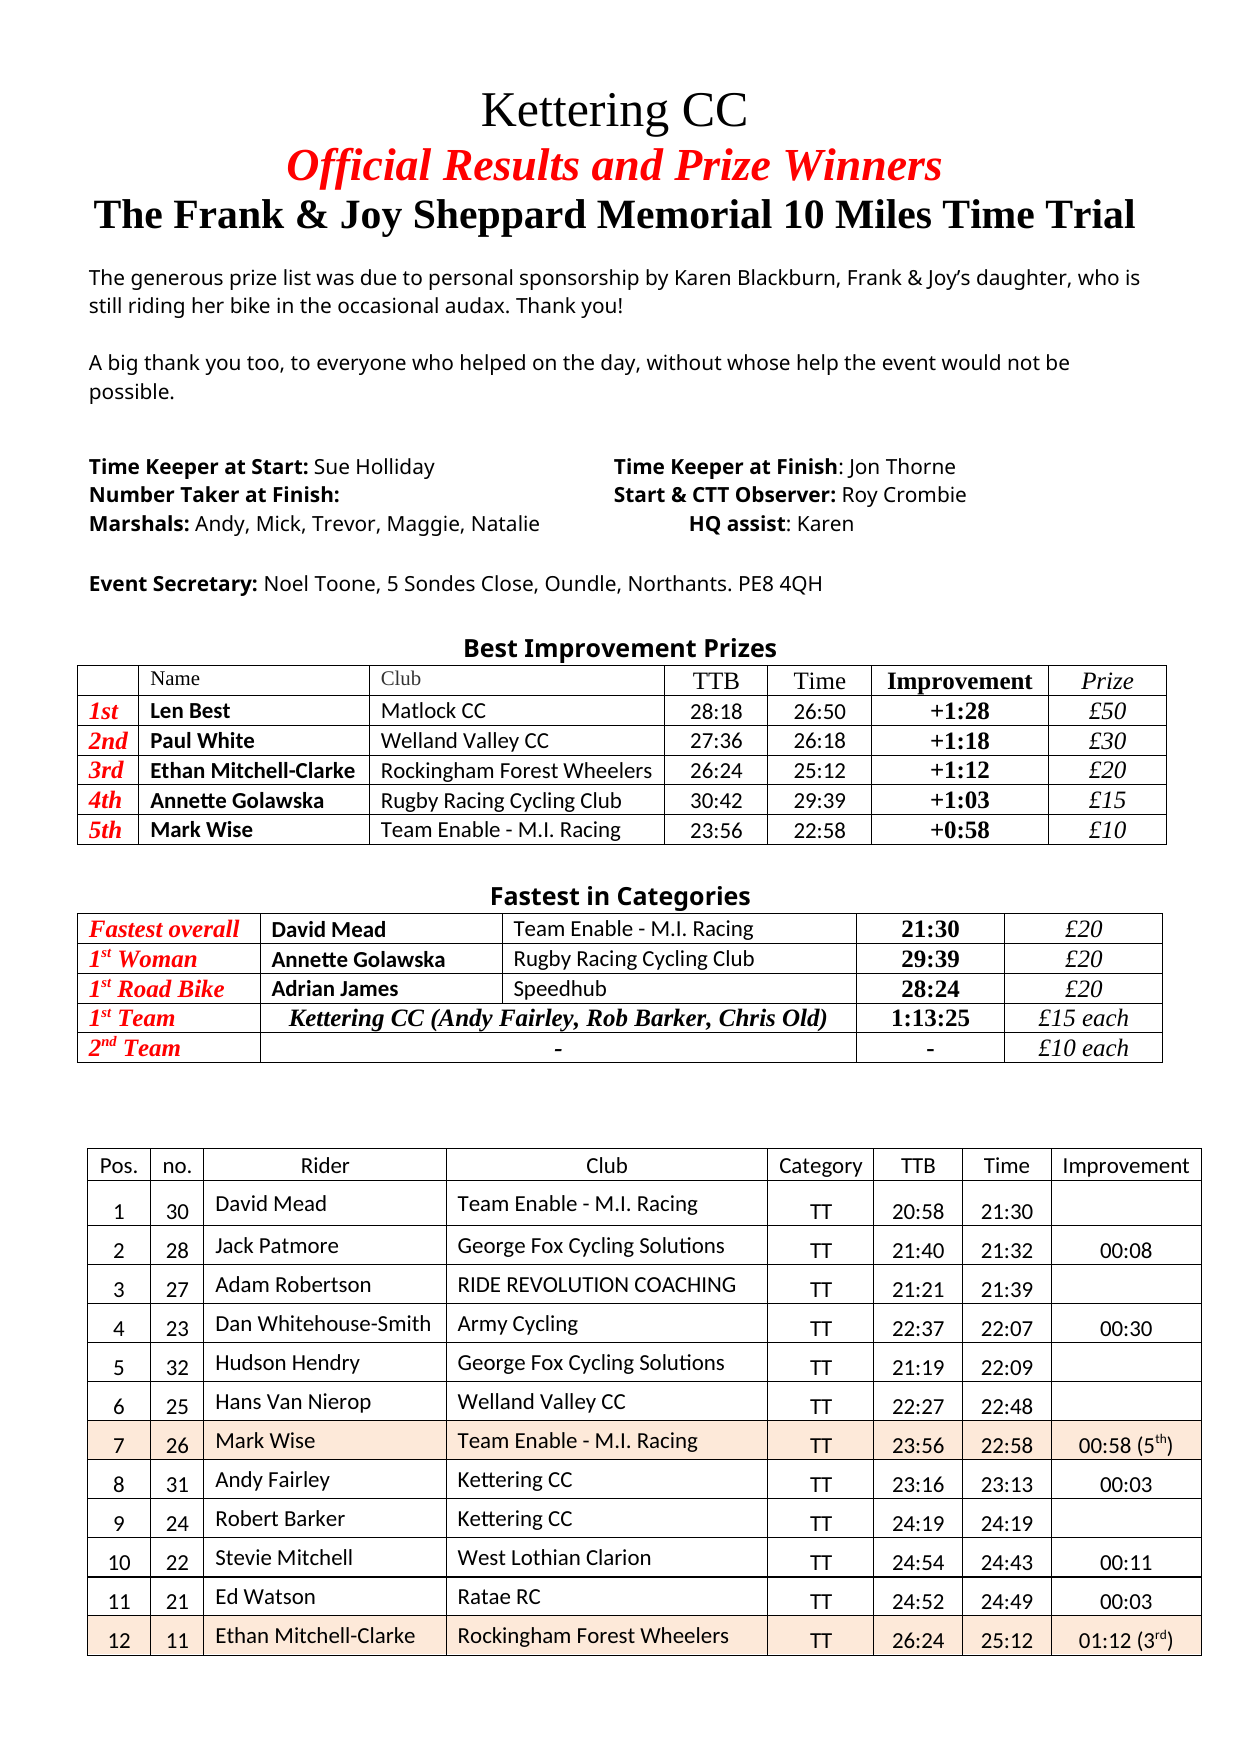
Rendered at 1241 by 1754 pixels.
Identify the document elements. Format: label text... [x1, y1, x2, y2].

table_cell 21:21 [874, 1265, 962, 1303]
table_header Team Enable - M.I. Racing [503, 914, 856, 943]
table_cell 20:58 [874, 1181, 962, 1225]
table_cell Mark Wise [139, 815, 369, 844]
text Best Improvement Prizes [89, 631, 1152, 665]
text Time Keeper at Start: Sue Holliday Time Keeper at Finish: Jon Thorne [89, 452, 1152, 481]
table_cell 29:39 [857, 944, 1004, 973]
table_cell £50 [1049, 696, 1166, 725]
table_cell 6 [88, 1382, 150, 1420]
table_header TTB [665, 666, 767, 695]
table_header Time [768, 666, 871, 695]
table_cell 28:18 [665, 696, 767, 725]
table_cell TT [768, 1226, 873, 1264]
table_cell Adam Robertson [204, 1265, 446, 1303]
table_header Club [370, 666, 664, 695]
table_cell 23:56 [665, 815, 767, 844]
table_cell 22:37 [874, 1304, 962, 1342]
table_cell Len Best [139, 696, 369, 725]
table_cell 21 [151, 1578, 203, 1615]
table_cell Ratae RC [447, 1578, 767, 1615]
table_cell West Lothian Clarion [447, 1538, 767, 1576]
table_cell 00:30 [1052, 1304, 1201, 1342]
table_cell 24:52 [874, 1578, 962, 1615]
table_cell 28 [151, 1226, 203, 1264]
table_cell Army Cycling [447, 1304, 767, 1342]
table_cell 27 [151, 1265, 203, 1303]
table_cell 9 [88, 1499, 150, 1537]
table_cell 2 [88, 1226, 150, 1264]
table_cell +0:58 [872, 815, 1048, 844]
table_cell 01:12 (3rd) [1052, 1616, 1201, 1654]
table_cell 24:43 [963, 1538, 1051, 1576]
table_cell 24:49 [963, 1578, 1051, 1615]
table_cell TT [768, 1382, 873, 1420]
text Event Secretary: Noel Toone, 5 Sondes Close, Oundle, Northants. PE8 4QH [89, 569, 1152, 597]
table_cell 24:19 [874, 1499, 962, 1537]
table_cell 26:18 [768, 726, 871, 754]
table_cell 1st Team [78, 1004, 260, 1032]
table_cell 22:07 [963, 1304, 1051, 1342]
table_header TTB [874, 1149, 962, 1179]
table_cell Robert Barker [204, 1499, 446, 1537]
table_cell 22:58 [963, 1421, 1051, 1459]
table_cell 21:32 [963, 1226, 1051, 1264]
text Fastest in Categories [89, 879, 1152, 913]
table_cell [1052, 1343, 1201, 1381]
table_cell 21:39 [963, 1265, 1051, 1303]
table_cell Adrian James [261, 974, 502, 1002]
table_cell 22:48 [963, 1382, 1051, 1420]
table_cell 28:24 [857, 974, 1004, 1002]
table_cell 4 [88, 1304, 150, 1342]
table_cell 23:16 [874, 1460, 962, 1498]
table_cell 00:08 [1052, 1226, 1201, 1264]
table_cell Speedhub [503, 974, 856, 1002]
table_cell Annette Golawska [139, 785, 369, 814]
table_cell Mark Wise [204, 1421, 446, 1459]
table_cell 23:56 [874, 1421, 962, 1459]
table_cell 8 [88, 1460, 150, 1498]
table_cell 00:03 [1052, 1460, 1201, 1498]
table_cell RIDE REVOLUTION COACHING [447, 1265, 767, 1303]
table_header Pos. [88, 1149, 150, 1179]
table_cell 3rd [78, 756, 138, 784]
table_cell 21:30 [963, 1181, 1051, 1225]
table_cell 00:11 [1052, 1538, 1201, 1576]
table_header no. [151, 1149, 203, 1179]
table_cell £20 [1005, 974, 1162, 1002]
table_cell 26 [151, 1421, 203, 1459]
table_header Club [447, 1149, 767, 1179]
table_cell Ethan Mitchell-Clarke [204, 1616, 446, 1654]
table_header David Mead [261, 914, 502, 943]
table_cell 7 [88, 1421, 150, 1459]
table_cell - [261, 1033, 856, 1062]
table_cell Stevie Mitchell [204, 1538, 446, 1576]
table_cell 30 [151, 1181, 203, 1225]
table_header Kettering CC Official Results and Prize Winners The Frank & Joy Sheppard Memorial 10 Miles Time Trial [78, 80, 1152, 238]
table_cell 32 [151, 1343, 203, 1381]
table_cell £30 [1049, 726, 1166, 754]
table_cell TT [768, 1265, 873, 1303]
table_cell +1:03 [872, 785, 1048, 814]
table_cell 23 [151, 1304, 203, 1342]
table_cell Rockingham Forest Wheelers [370, 756, 664, 784]
table_cell TT [768, 1460, 873, 1498]
table_cell - [857, 1033, 1004, 1062]
table_cell 1:13:25 [857, 1004, 1004, 1032]
table_cell 23:13 [963, 1460, 1051, 1498]
table_cell Welland Valley CC [370, 726, 664, 754]
table_header 21:30 [857, 914, 1004, 943]
table_cell 26:24 [874, 1616, 962, 1654]
table_cell 5 [88, 1343, 150, 1381]
table_header [78, 666, 138, 695]
table_cell Kettering CC [447, 1499, 767, 1537]
table_cell TT [768, 1421, 873, 1459]
table_cell [1052, 1181, 1201, 1225]
table_cell Hudson Hendry [204, 1343, 446, 1381]
table_cell £10 each [1005, 1033, 1162, 1062]
table_cell TT [768, 1343, 873, 1381]
table_cell 24 [151, 1499, 203, 1537]
table_cell George Fox Cycling Solutions [447, 1343, 767, 1381]
table_cell TT [768, 1616, 873, 1654]
table_cell Team Enable - M.I. Racing [447, 1181, 767, 1225]
table_cell Jack Patmore [204, 1226, 446, 1264]
table_cell 26:50 [768, 696, 871, 725]
table_header Prize [1049, 666, 1166, 695]
table_cell 24:19 [963, 1499, 1051, 1537]
table_cell 29:39 [768, 785, 871, 814]
table_cell 00:03 [1052, 1578, 1201, 1615]
table_cell 3 [88, 1265, 150, 1303]
table_cell +1:18 [872, 726, 1048, 754]
table_header £20 [1005, 914, 1162, 943]
table_cell TT [768, 1499, 873, 1537]
table_cell [1052, 1499, 1201, 1537]
table_header Improvement [872, 666, 1048, 695]
table_cell Team Enable - M.I. Racing [447, 1421, 767, 1459]
table_cell David Mead [204, 1181, 446, 1225]
table_cell +1:28 [872, 696, 1048, 725]
table_cell 2nd [78, 726, 138, 754]
table_cell Rugby Racing Cycling Club [370, 785, 664, 814]
table_cell 1st Road Bike [78, 974, 260, 1002]
table_cell Kettering CC (Andy Fairley, Rob Barker, Chris Old) [261, 1004, 856, 1032]
table_header Rider [204, 1149, 446, 1179]
table_cell 1 [88, 1181, 150, 1225]
table_cell £20 [1049, 756, 1166, 784]
table_cell TT [768, 1304, 873, 1342]
table_cell £15 each [1005, 1004, 1162, 1032]
text Number Taker at Finish: Start & CTT Observer: Roy Crombie [89, 481, 1152, 509]
table_cell TT [768, 1578, 873, 1615]
table_cell Dan Whitehouse-Smith [204, 1304, 446, 1342]
table_cell 21:40 [874, 1226, 962, 1264]
table_cell Annette Golawska [261, 944, 502, 973]
table_cell Welland Valley CC [447, 1382, 767, 1420]
table_cell TT [768, 1181, 873, 1225]
table_cell Rugby Racing Cycling Club [503, 944, 856, 973]
table_header Fastest overall [78, 914, 260, 943]
table_cell 31 [151, 1460, 203, 1498]
table_cell 25:12 [768, 756, 871, 784]
table_header Category [768, 1149, 873, 1179]
table_header Improvement [1052, 1149, 1201, 1179]
table_cell Team Enable - M.I. Racing [370, 815, 664, 844]
table_cell 26:24 [665, 756, 767, 784]
table_cell 21:19 [874, 1343, 962, 1381]
table_cell George Fox Cycling Solutions [447, 1226, 767, 1264]
table_cell £10 [1049, 815, 1166, 844]
table_cell 22:09 [963, 1343, 1051, 1381]
table_cell Rockingham Forest Wheelers [447, 1616, 767, 1654]
table_cell 12 [88, 1616, 150, 1654]
table_cell +1:12 [872, 756, 1048, 784]
table_cell 30:42 [665, 785, 767, 814]
table_cell Ethan Mitchell-Clarke [139, 756, 369, 784]
subtitle A big thank you too, to everyone who helped on the day, without whose help the event would not be possible. [89, 348, 1152, 405]
table_cell 11 [88, 1578, 150, 1615]
table_cell 22 [151, 1538, 203, 1576]
table_cell Hans Van Nierop [204, 1382, 446, 1420]
table_cell 24:54 [874, 1538, 962, 1576]
table_header Name [139, 666, 369, 695]
table_cell Ed Watson [204, 1578, 446, 1615]
table_cell 22:58 [768, 815, 871, 844]
table_cell £20 [1005, 944, 1162, 973]
table_cell 2nd Team [78, 1033, 260, 1062]
table_cell 00:58 (5th) [1052, 1421, 1201, 1459]
table_cell [1052, 1382, 1201, 1420]
table_cell 22:27 [874, 1382, 962, 1420]
table_cell 5th [78, 815, 138, 844]
subtitle The generous prize list was due to personal sponsorship by Karen Blackburn, Frank & Joy’s daughter, who is still riding her bike in the occasional audax. Thank you! [89, 263, 1152, 320]
table_cell 4th [78, 785, 138, 814]
table_cell Kettering CC [447, 1460, 767, 1498]
table_cell Matlock CC [370, 696, 664, 725]
table_cell 25 [151, 1382, 203, 1420]
table_cell 1st Woman [78, 944, 260, 973]
text Marshals: Andy, Mick, Trevor, Maggie, Natalie HQ assist: Karen [89, 509, 1152, 537]
table_cell 25:12 [963, 1616, 1051, 1654]
table_cell 27:36 [665, 726, 767, 754]
table_header Time [963, 1149, 1051, 1179]
table_cell Paul White [139, 726, 369, 754]
table_cell 1st [78, 696, 138, 725]
table_cell [1052, 1265, 1201, 1303]
table_cell 11 [151, 1616, 203, 1654]
table_cell £15 [1049, 785, 1166, 814]
table_cell Andy Fairley [204, 1460, 446, 1498]
table_cell TT [768, 1538, 873, 1576]
table_cell 10 [88, 1538, 150, 1576]
